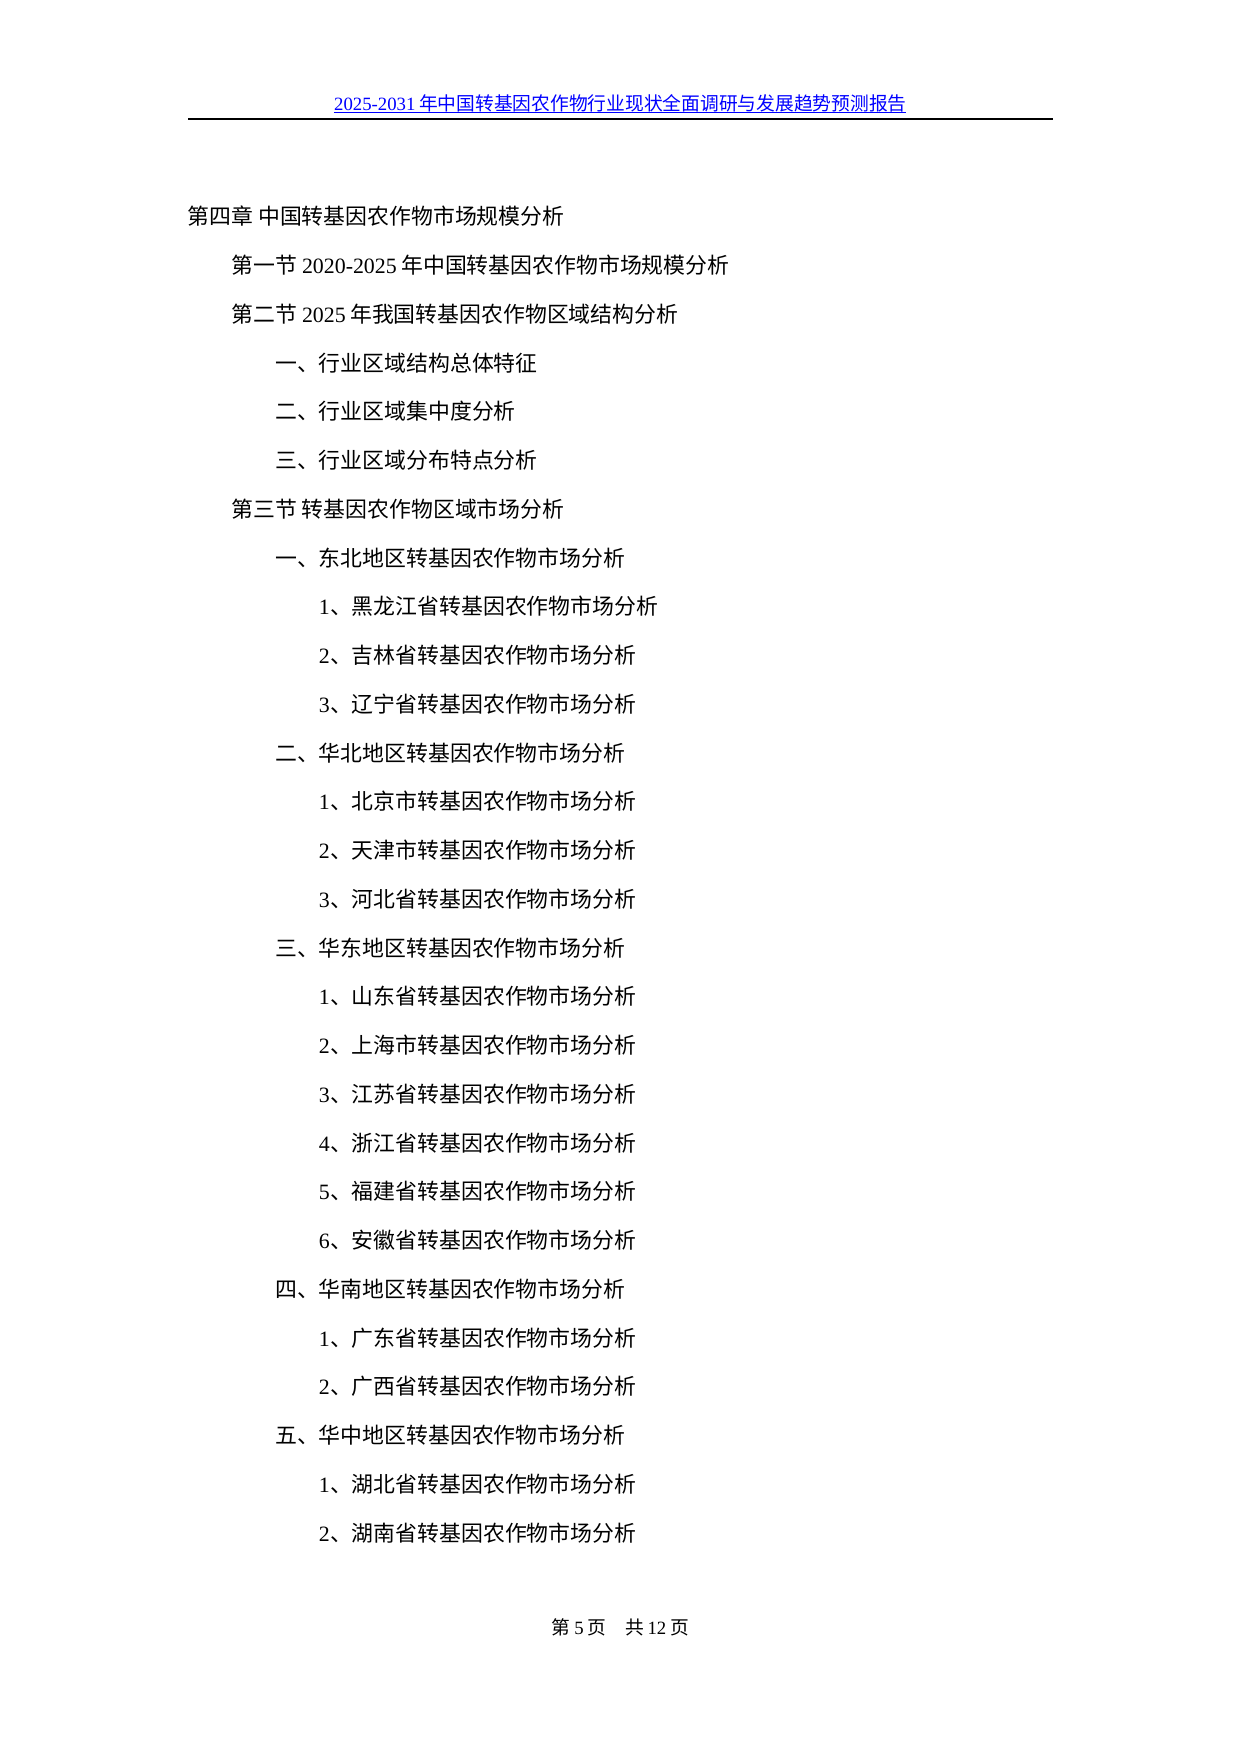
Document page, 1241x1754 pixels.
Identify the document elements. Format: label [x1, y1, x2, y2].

text [187, 150, 1053, 1548]
